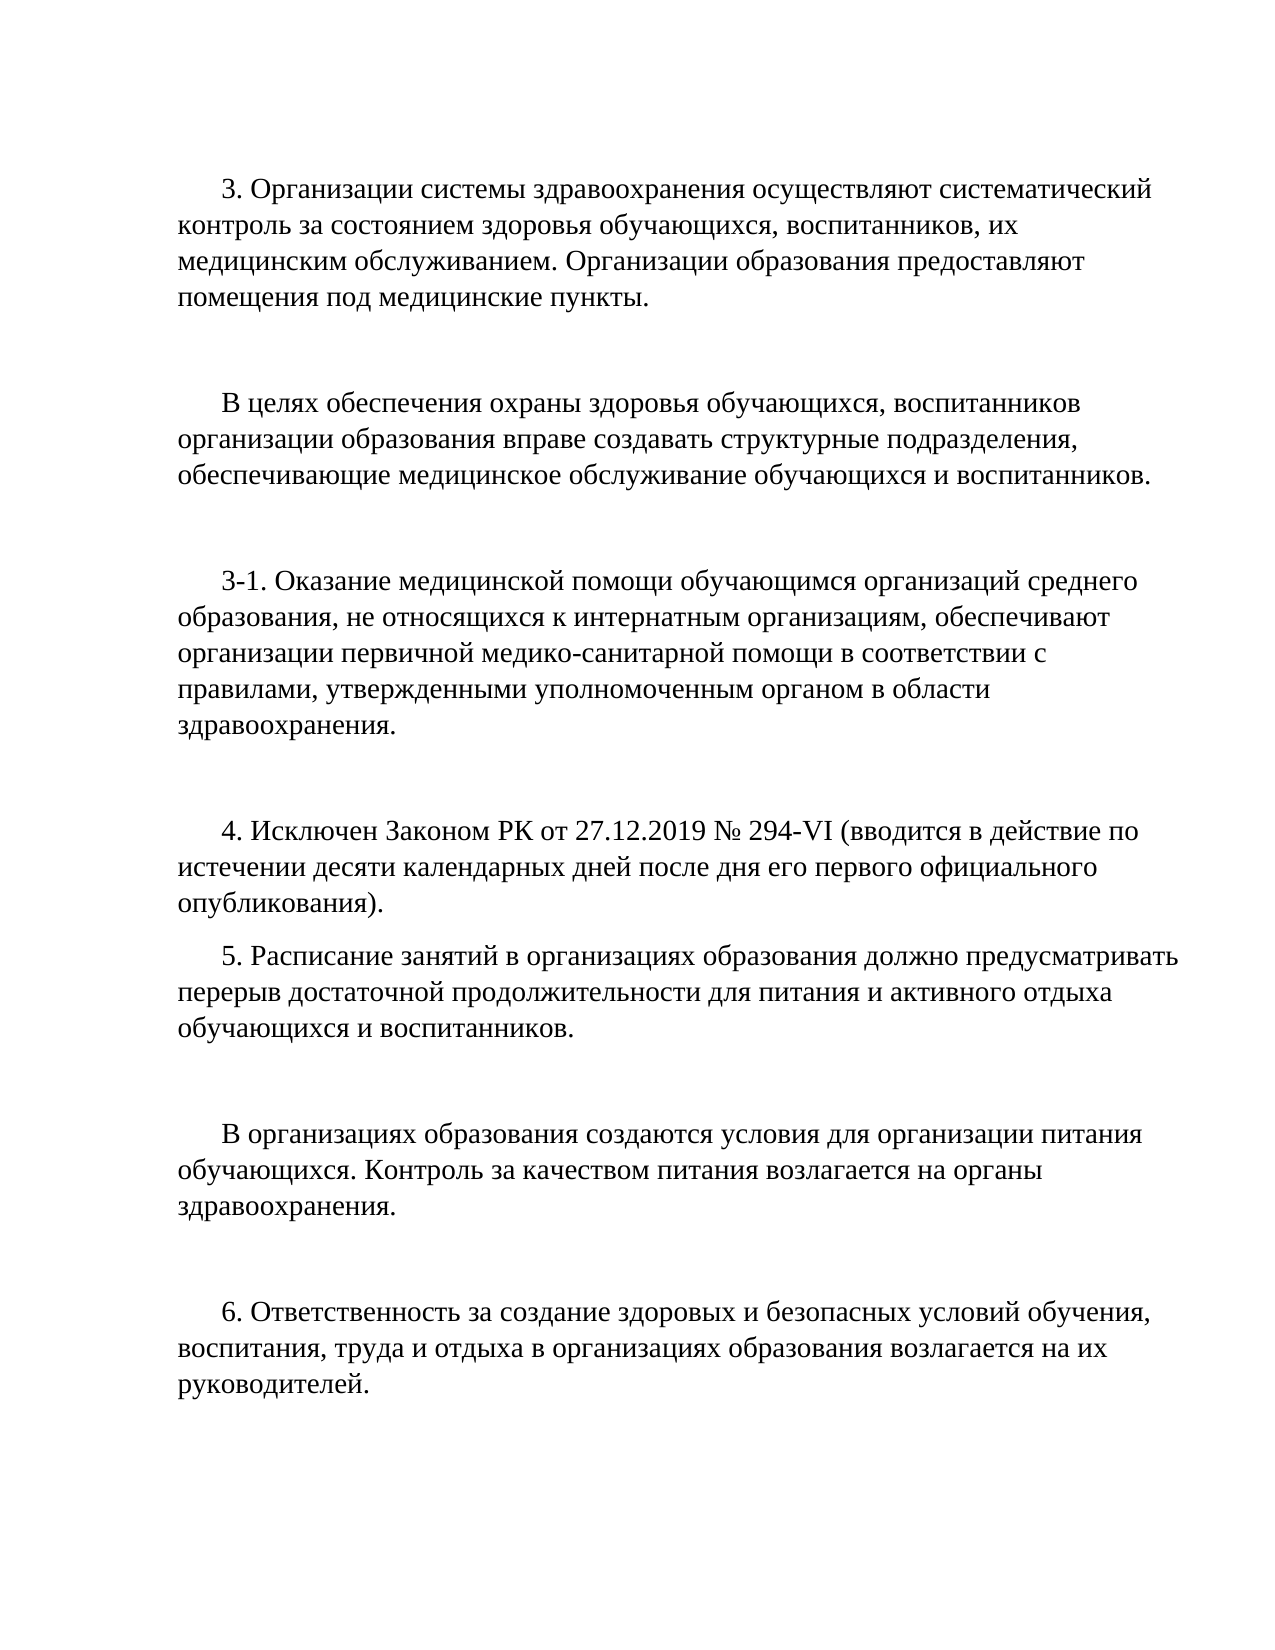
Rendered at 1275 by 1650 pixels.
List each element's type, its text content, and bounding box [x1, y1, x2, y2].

text В целях обеспечения охраны здоровья обучающихся, воспитанников организации образования вправе создавать структурные подразделения, обеспечивающие медицинское обслуживание обучающихся и воспитанников. [177, 385, 1186, 491]
text 4. Исключен Законом РК от 27.12.2019 № 294-VI (вводится в действие по истечении десяти календарных дней после дня его первого официального опубликования). [177, 813, 1186, 919]
text В организациях образования создаются условия для организации питания обучающихся. Контроль за качеством питания возлагается на органы здравоохранения. [177, 1116, 1186, 1222]
text 3. Организации системы здравоохранения осуществляют систематический контроль за состоянием здоровья обучающихся, воспитанников, их медицинским обслуживанием. Организации образования предоставляют помещения под медицинские пункты. [177, 171, 1186, 313]
text 3-1. Оказание медицинской помощи обучающимся организаций среднего образования, не относящихся к интернатным организациям, обеспечивают организации первичной медико-санитарной помощи в соответствии с правилами, утвержденными уполномоченным органом в области здравоохранения. [177, 563, 1186, 741]
text 6. Ответственность за создание здоровых и безопасных условий обучения, воспитания, труда и отдыха в организациях образования возлагается на их руководителей. [177, 1294, 1186, 1400]
text 5. Расписание занятий в организациях образования должно предусматривать перерыв достаточной продолжительности для питания и активного отдыха обучающихся и воспитанников. [177, 938, 1186, 1044]
